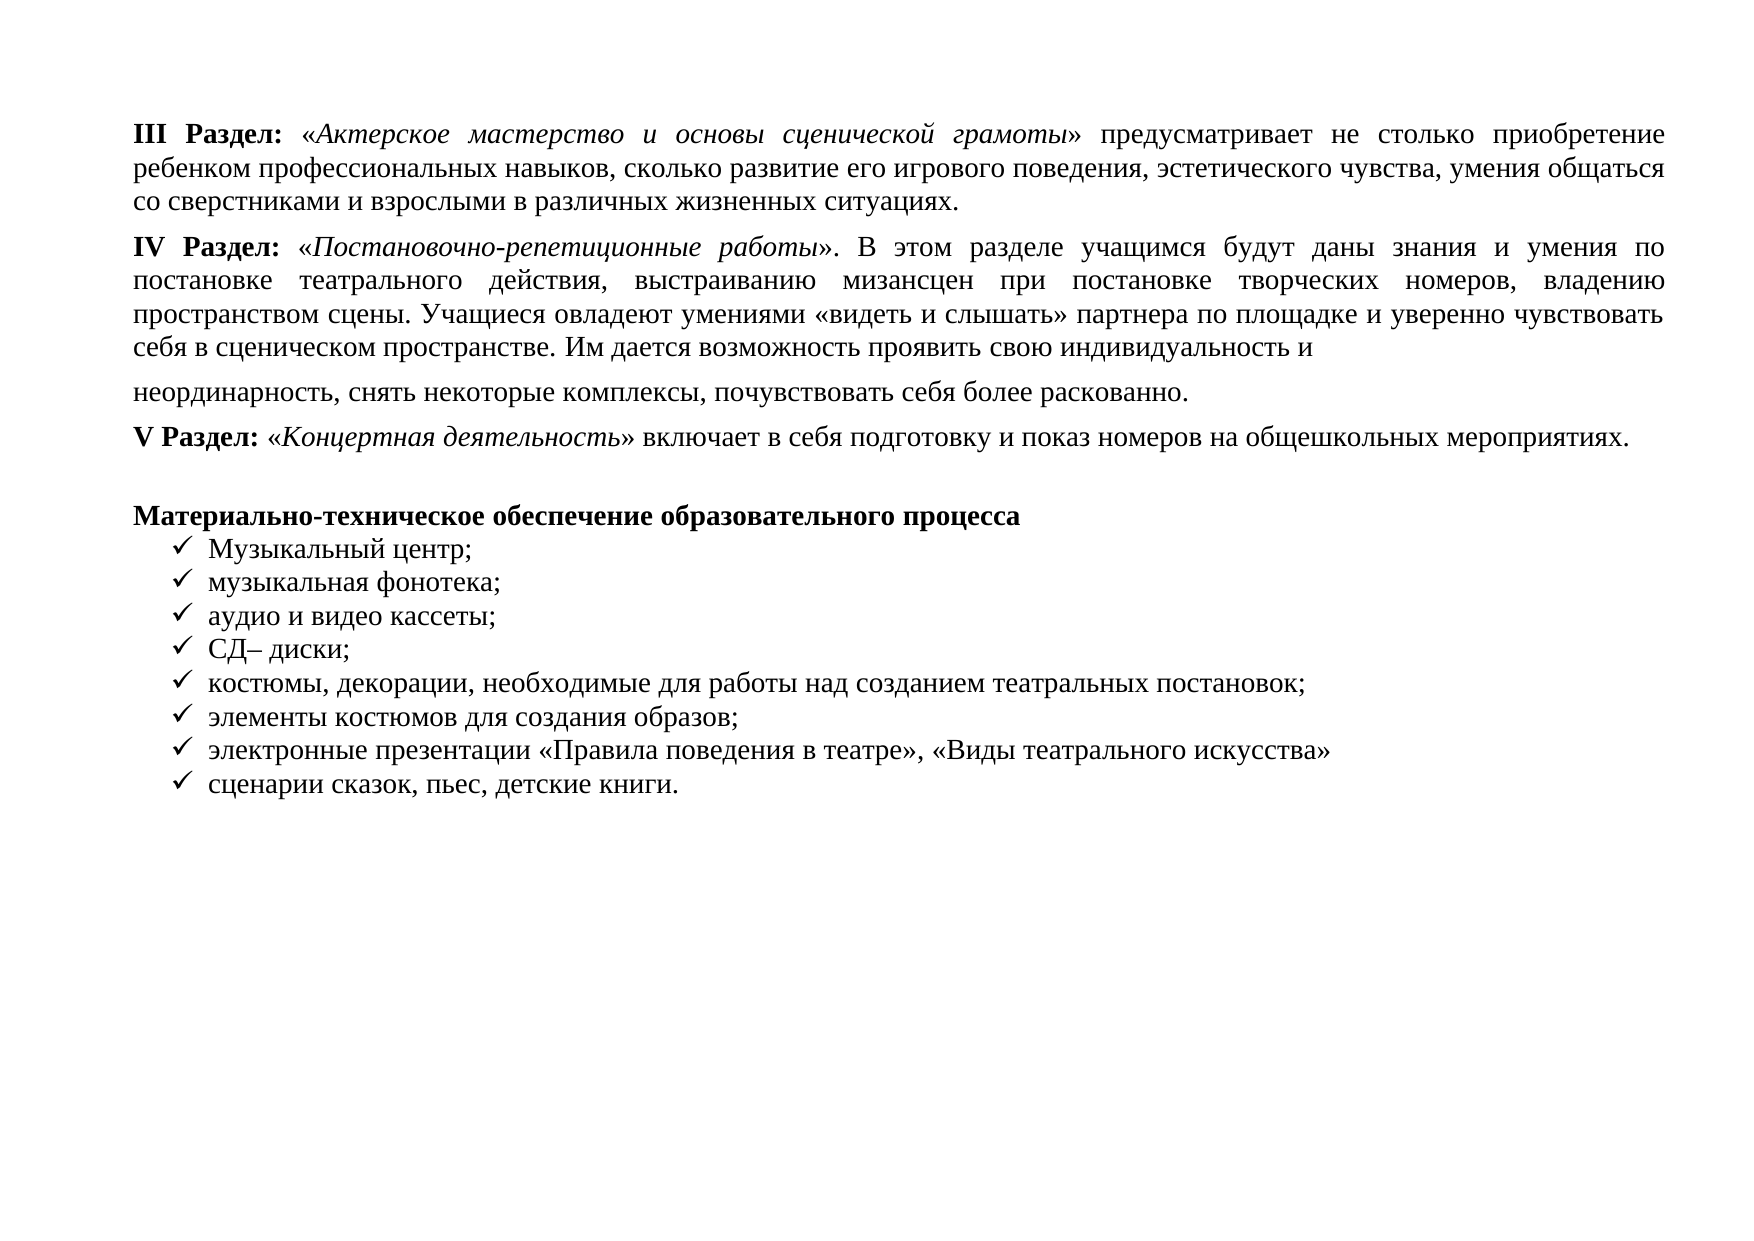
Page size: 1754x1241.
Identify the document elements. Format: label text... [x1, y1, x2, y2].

list Раздел: «Актерское мастерство и основы сценической грамоты» предусматривает не столько приобретение ребенком профессиональных навыков, сколько развитие его игрового поведения, эстетического чувства, умения общаться со сверстниками и взрослыми в различных жизненных ситуациях. [133, 116, 1666, 217]
list Музыкальный центр; [170, 532, 1735, 565]
list аудио и видео кассеты; [170, 599, 1735, 632]
list элементы костюмов для создания образов; [170, 699, 1735, 733]
list электронные презентации «Правила поведения в театре», «Виды театрального искусства» [170, 733, 1735, 766]
list Раздел: «Концертная деятельность» включает в себя подготовку и показ номеров на общешкольных мероприятиях. [133, 419, 1735, 453]
text неординарность, снять некоторые комплексы, почувствовать себя более раскованно. [133, 374, 1735, 408]
list костюмы, декорации, необходимые для работы над созданием театральных постановок; [170, 666, 1735, 699]
list сценарии сказок, пьес, детские книги. [170, 766, 1735, 800]
subtitle Материально-техническое обеспечение образовательного процесса [133, 499, 1735, 532]
list музыкальная фонотека; [170, 565, 1735, 598]
list СД– диски; [170, 632, 1735, 666]
list Раздел: «Постановочно-репетиционные работы». В этом разделе учащимся будут даны знания и умения по постановке театрального действия, выстраиванию мизансцен при постановке творческих номеров, владению пространством сцены. Учащиеся овладеют умениями «видеть и слышать» партнера по площадке и уверенно чувствовать себя в сценическом пространстве. Им дается возможность проявить свою индивидуальность и [133, 229, 1666, 363]
